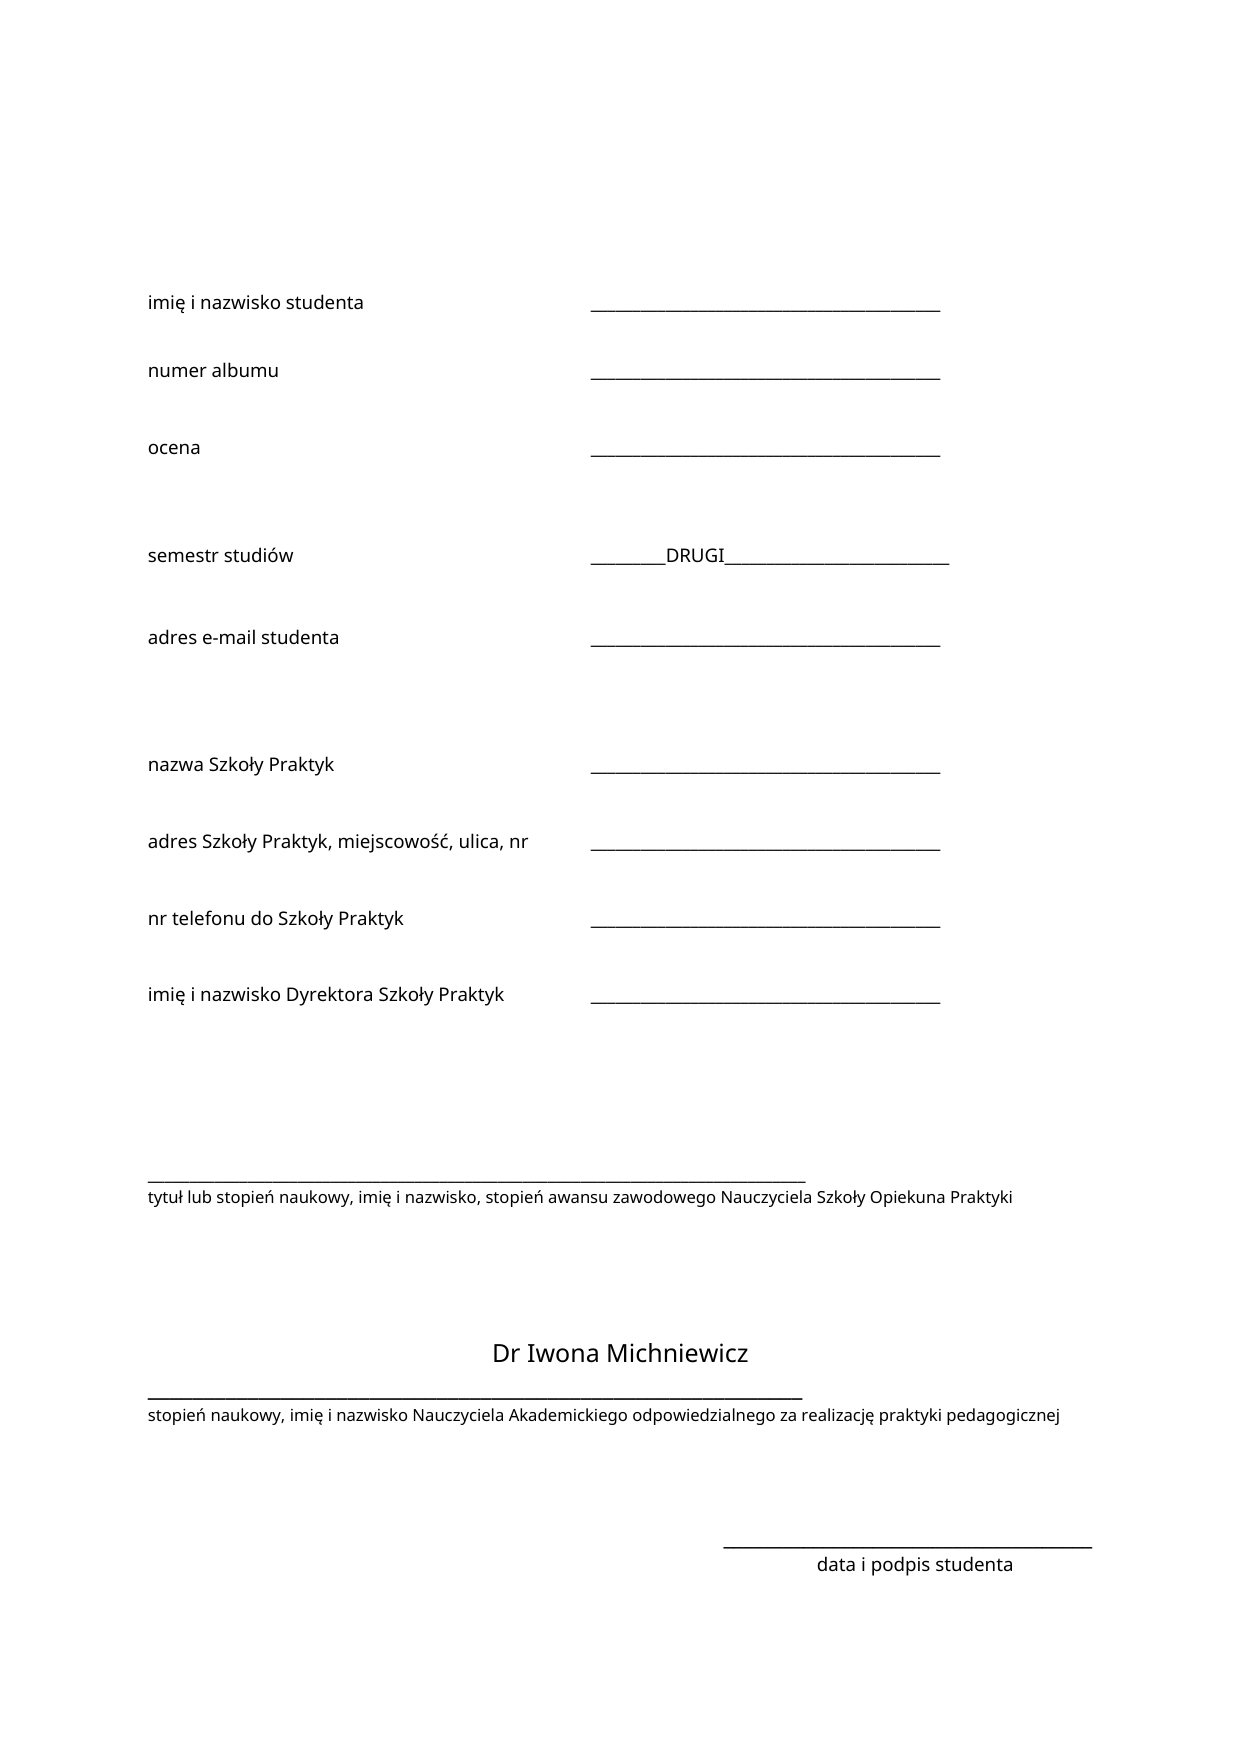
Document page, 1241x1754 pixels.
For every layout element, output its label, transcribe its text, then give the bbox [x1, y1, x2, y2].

text ocena __________________________________________ [148, 434, 1093, 460]
text imię i nazwisko Dyrektora Szkoły Praktyk __________________________________________ [148, 981, 1093, 1007]
text imię i nazwisko studenta __________________________________________ [148, 289, 1093, 314]
text nazwa Szkoły Praktyk __________________________________________ [148, 752, 1093, 777]
text ___________________________________________________________ [148, 1370, 1093, 1404]
text adres Szkoły Praktyk, miejscowość, ulica, nr __________________________________________ [148, 828, 1093, 854]
text adres e-mail studenta __________________________________________ [148, 624, 1093, 650]
text data i podpis studenta [664, 1552, 1093, 1577]
text Dr Iwona Michniewicz [148, 1336, 1093, 1370]
text _______________________________________________________________________________ [148, 1160, 1093, 1186]
text stopień naukowy, imię i nazwisko Nauczyciela Akademickiego odpowiedzialnego za realizację praktyki pedagogicznej [148, 1404, 1093, 1427]
text nr telefonu do Szkoły Praktyk __________________________________________ [148, 905, 1093, 930]
text semestr studiów _________DRUGI___________________________ [148, 542, 1093, 567]
text tytuł lub stopień naukowy, imię i nazwisko, stopień awansu zawodowego Nauczyciela Szkoły Opiekuna Praktyki [148, 1186, 1093, 1208]
text numer albumu __________________________________________ [148, 358, 1093, 383]
